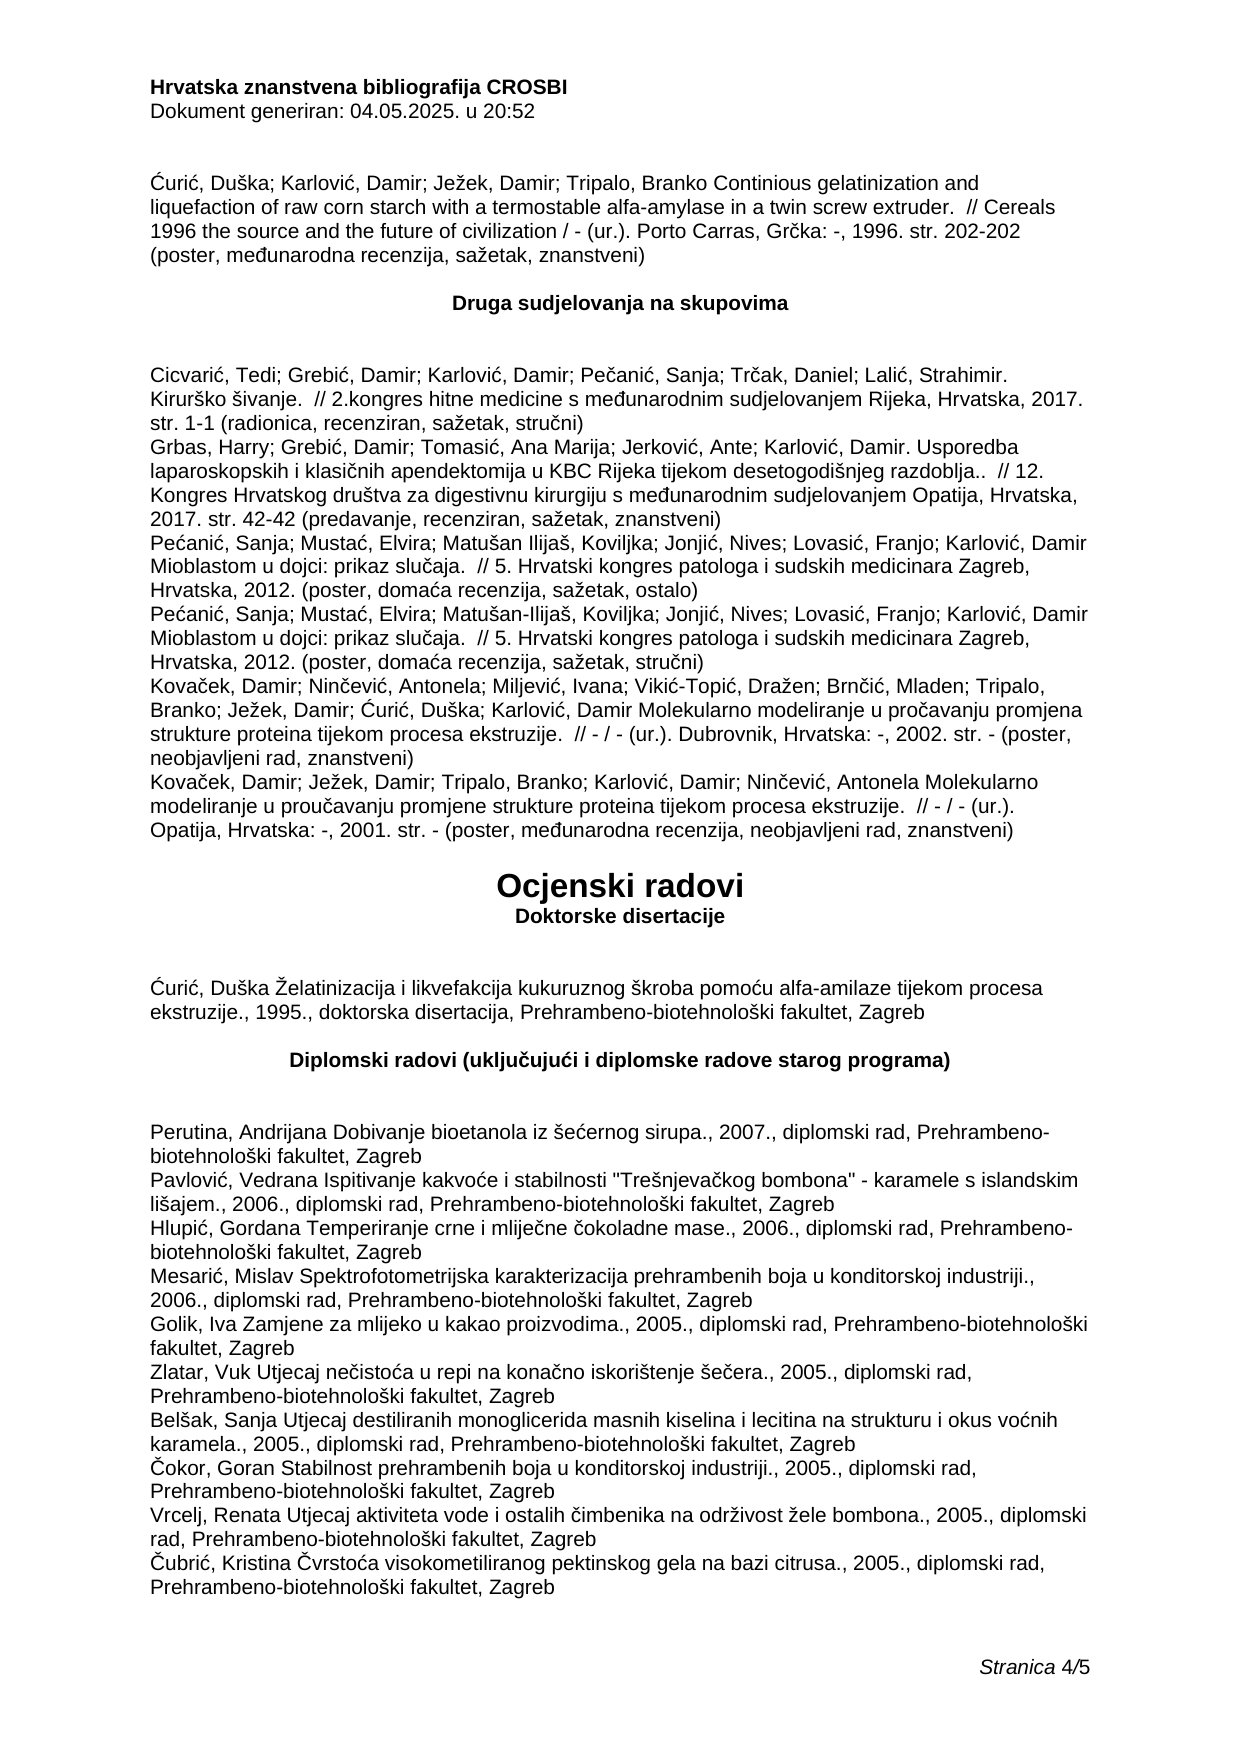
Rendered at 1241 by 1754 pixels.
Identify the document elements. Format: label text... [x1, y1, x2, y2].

text Vrcelj, Renata [150, 1503, 1090, 1551]
text Čubrić, Kristina [150, 1551, 1090, 1599]
subtitle Druga sudjelovanja na skupovima [150, 291, 1090, 315]
text Belšak, Sanja [150, 1407, 1090, 1455]
subtitle Diplomski radovi (uključujući i diplomske radove starog programa) [150, 1048, 1090, 1072]
text Mesarić, Mislav [150, 1264, 1090, 1312]
text Pećanić, Sanja; Mustać, Elvira; Matušan-Ilijaš, Koviljka; Jonjić, Nives; Lovasić, Franjo; Karlović, Damir [150, 602, 1090, 674]
text Golik, Iva [150, 1312, 1090, 1359]
text Grbas, Harry; Grebić, Damir; Tomasić, Ana Marija; Jerković, Ante; Karlović, Damir. [150, 434, 1090, 530]
text Cicvarić, Tedi; Grebić, Damir; Karlović, Damir; Pečanić, Sanja; Trčak, Daniel; Lalić, Strahimir. [150, 363, 1090, 434]
text Hlupić, Gordana [150, 1216, 1090, 1264]
text Kovaček, Damir; Ninčević, Antonela; Miljević, Ivana; Vikić-Topić, Dražen; Brnčić, Mladen; Tripalo, Branko; Ježek, Damir; Ćurić, Duška; Karlović, Damir [150, 674, 1090, 770]
text Perutina, Andrijana [150, 1120, 1090, 1168]
subtitle Ocjenski radovi [150, 866, 1090, 904]
subtitle Doktorske disertacije [150, 904, 1090, 928]
text Ćurić, Duška [150, 976, 1090, 1024]
text Zlatar, Vuk [150, 1359, 1090, 1407]
text Pećanić, Sanja; Mustać, Elvira; Matušan Ilijaš, Koviljka; Jonjić, Nives; Lovasić, Franjo; Karlović, Damir [150, 530, 1090, 602]
text Kovaček, Damir; Ježek, Damir; Tripalo, Branko; Karlović, Damir; Ninčević, Antonela [150, 770, 1090, 842]
text Pavlović, Vedrana [150, 1168, 1090, 1216]
text Čokor, Goran [150, 1455, 1090, 1503]
text Ćurić, Duška; Karlović, Damir; Ježek, Damir; Tripalo, Branko [150, 171, 1090, 267]
